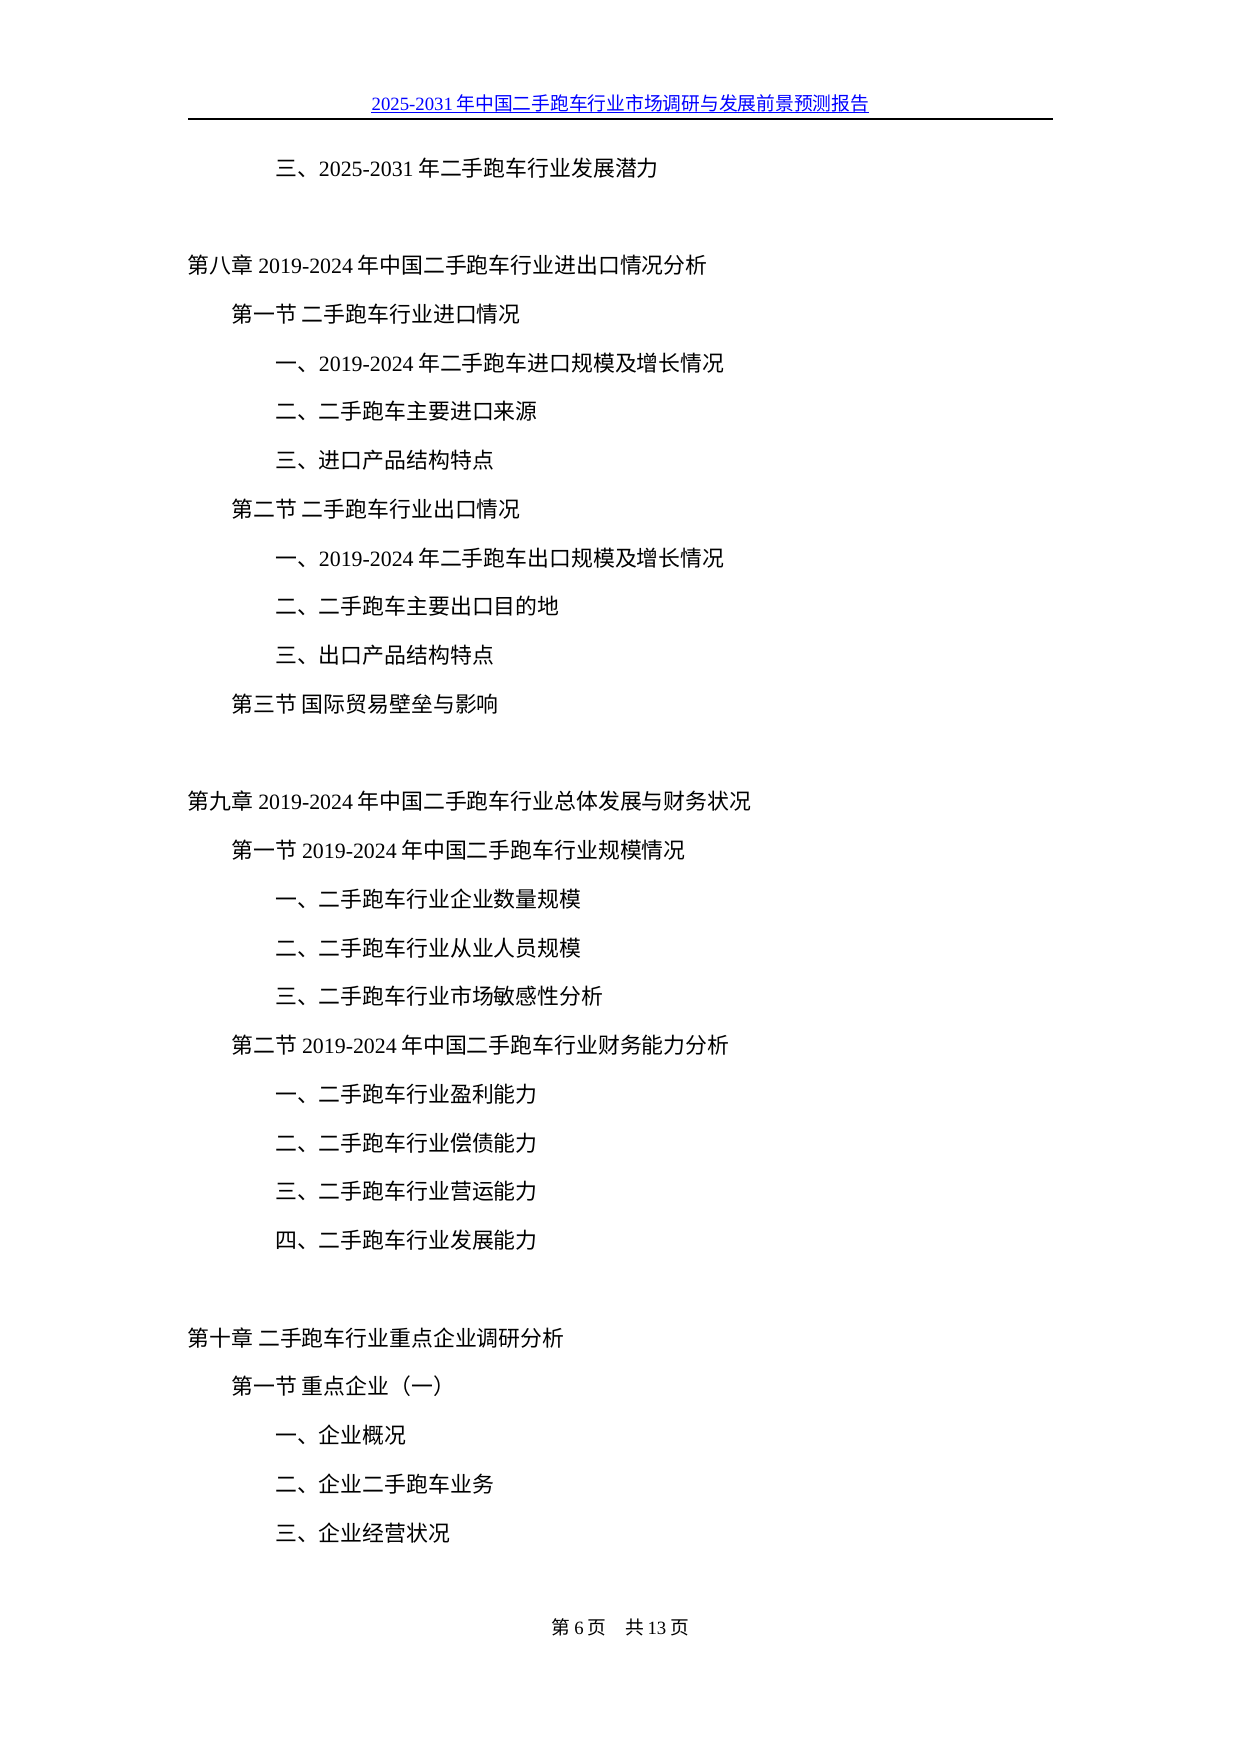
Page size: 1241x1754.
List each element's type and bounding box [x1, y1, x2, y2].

text [187, 150, 1053, 1548]
